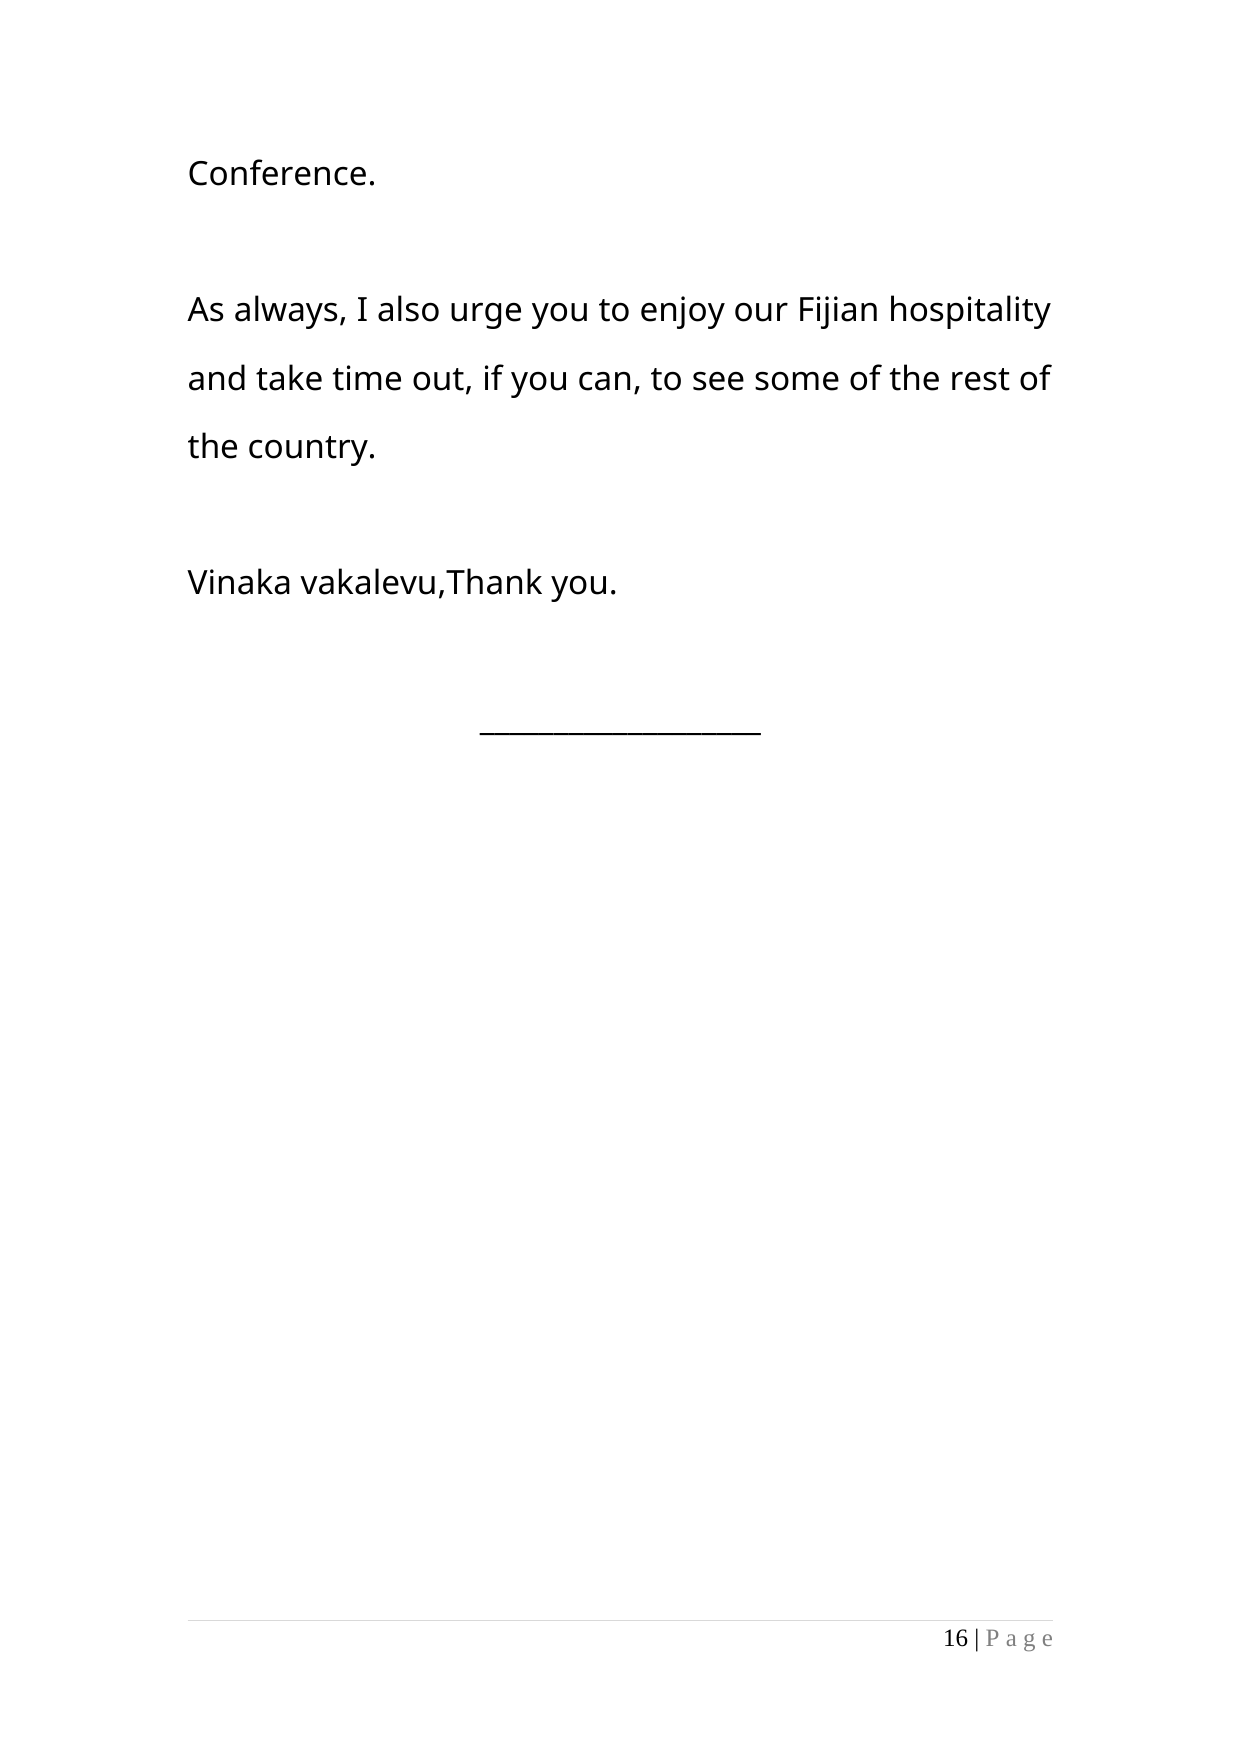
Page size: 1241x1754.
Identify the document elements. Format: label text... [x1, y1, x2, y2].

text Vinaka vakalevu,Thank you. [187, 559, 1053, 604]
text As always, I also urge you to enjoy our Fijian hospitality and take time out, if you can, to see some of the rest of the country. [187, 286, 1053, 468]
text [187, 150, 1053, 195]
text ___________________ [187, 695, 1053, 740]
